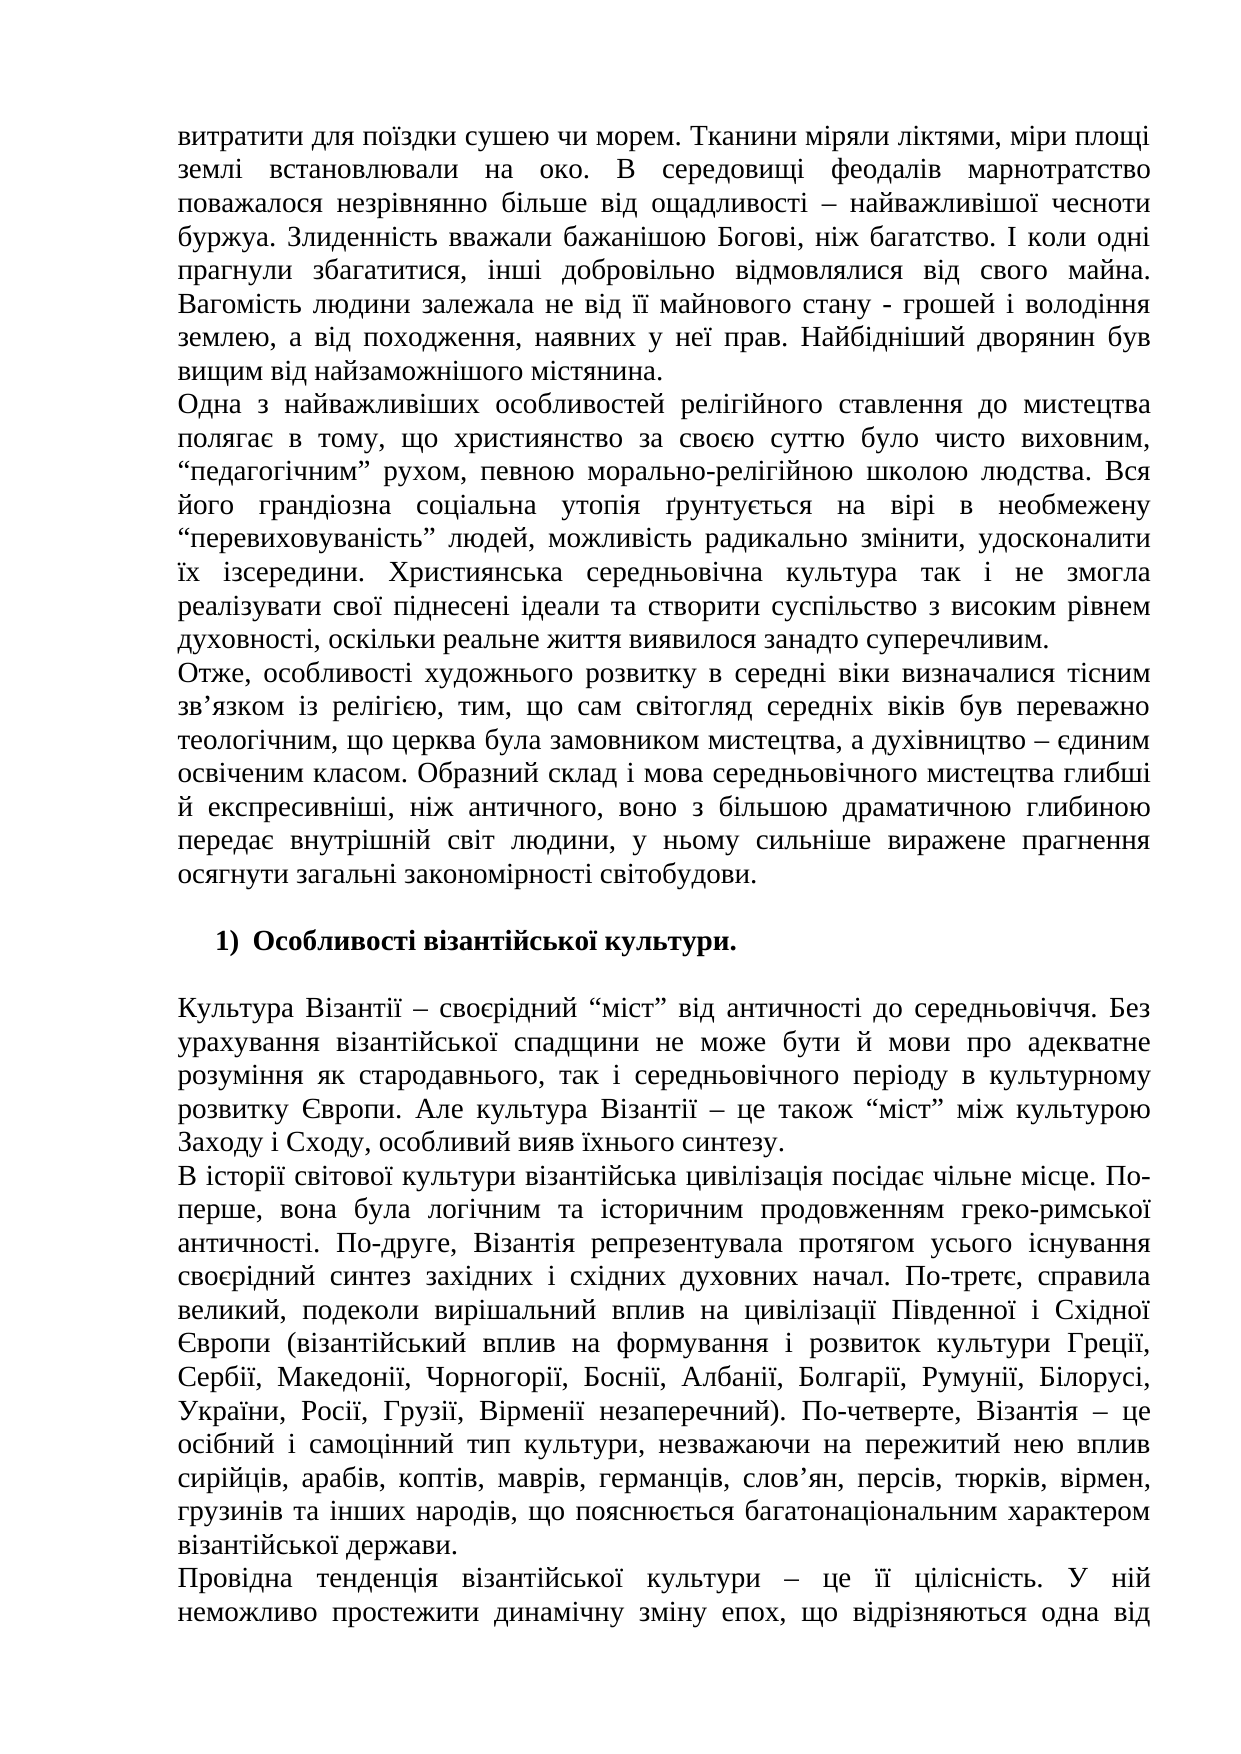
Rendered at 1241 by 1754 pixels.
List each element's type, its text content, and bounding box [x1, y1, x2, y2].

text Одна з найважливіших особливостей релігійного ставлення до мистецтва полягає в тому, що християнство за своєю суттю було чисто виховним, “педагогічним” рухом, певною морально-релігійною школою людства. Вся його грандіозна соціальна утопія ґрунтується на вірі в необмежену “перевиховуваність” людей, можливість радикально змінити, удосконалити їх ізсередини. Християнська середньовічна культура так і не змогла реалізувати свої піднесені ідеали та створити суспільство з високим рівнем духовності, оскільки реальне життя виявилося занадто суперечливим. [177, 386, 1152, 655]
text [177, 1560, 1152, 1627]
text Отже, особливості художнього розвитку в середні віки визначалися тісним зв’язком із релігією, тим, що сам світогляд середніх віків був переважно теологічним, що церква була замовником мистецтва, а духівництво – єдиним освіченим класом. Образний склад і мова середньовічного мистецтва глибші й експресивніші, ніж античного, воно з більшою драматичною глибиною передає внутрішній світ людини, у ньому сильніше виражене прагнення осягнути загальні закономірності світобудови. [177, 655, 1152, 889]
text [177, 118, 1152, 386]
text Культура Візантії – своєрідний “міст” від античності до середньовіччя. Без урахування візантійської спадщини не може бути й мови про адекватне розуміння як стародавнього, так і середньовічного періоду в культурному розвитку Європи. Але культура Візантії – це також “міст” між культурою Заходу і Сходу, особливий вияв їхнього синтезу. [177, 990, 1152, 1158]
text В історії світової культури візантійська цивілізація посідає чільне місце. По-перше, вона була логічним та історичним продовженням греко-римської античності. По-друге, Візантія репрезентувала протягом усього існування своєрідний синтез західних і східних духовних начал. По-третє, справила великий, подеколи вирішальний вплив на цивілізації Південної і Східної Європи (візантійський вплив на формування і розвиток культури Греції, Сербії, Македонії, Чорногорії, Боснії, Албанії, Болгарії, Румунії, Білорусі, України, Росії, Грузії, Вірменії незаперечний). По-четверте, Візантія – це осібний і самоцінний тип культури, незважаючи на пережитий нею вплив сирійців, арабів, коптів, маврів, германців, слов’ян, персів, тюрків, вірмен, грузинів та інших народів, що пояснюється багатонаціональним характером візантійської держави. [177, 1158, 1152, 1560]
list Особливості візантійської культури. [215, 923, 1152, 957]
